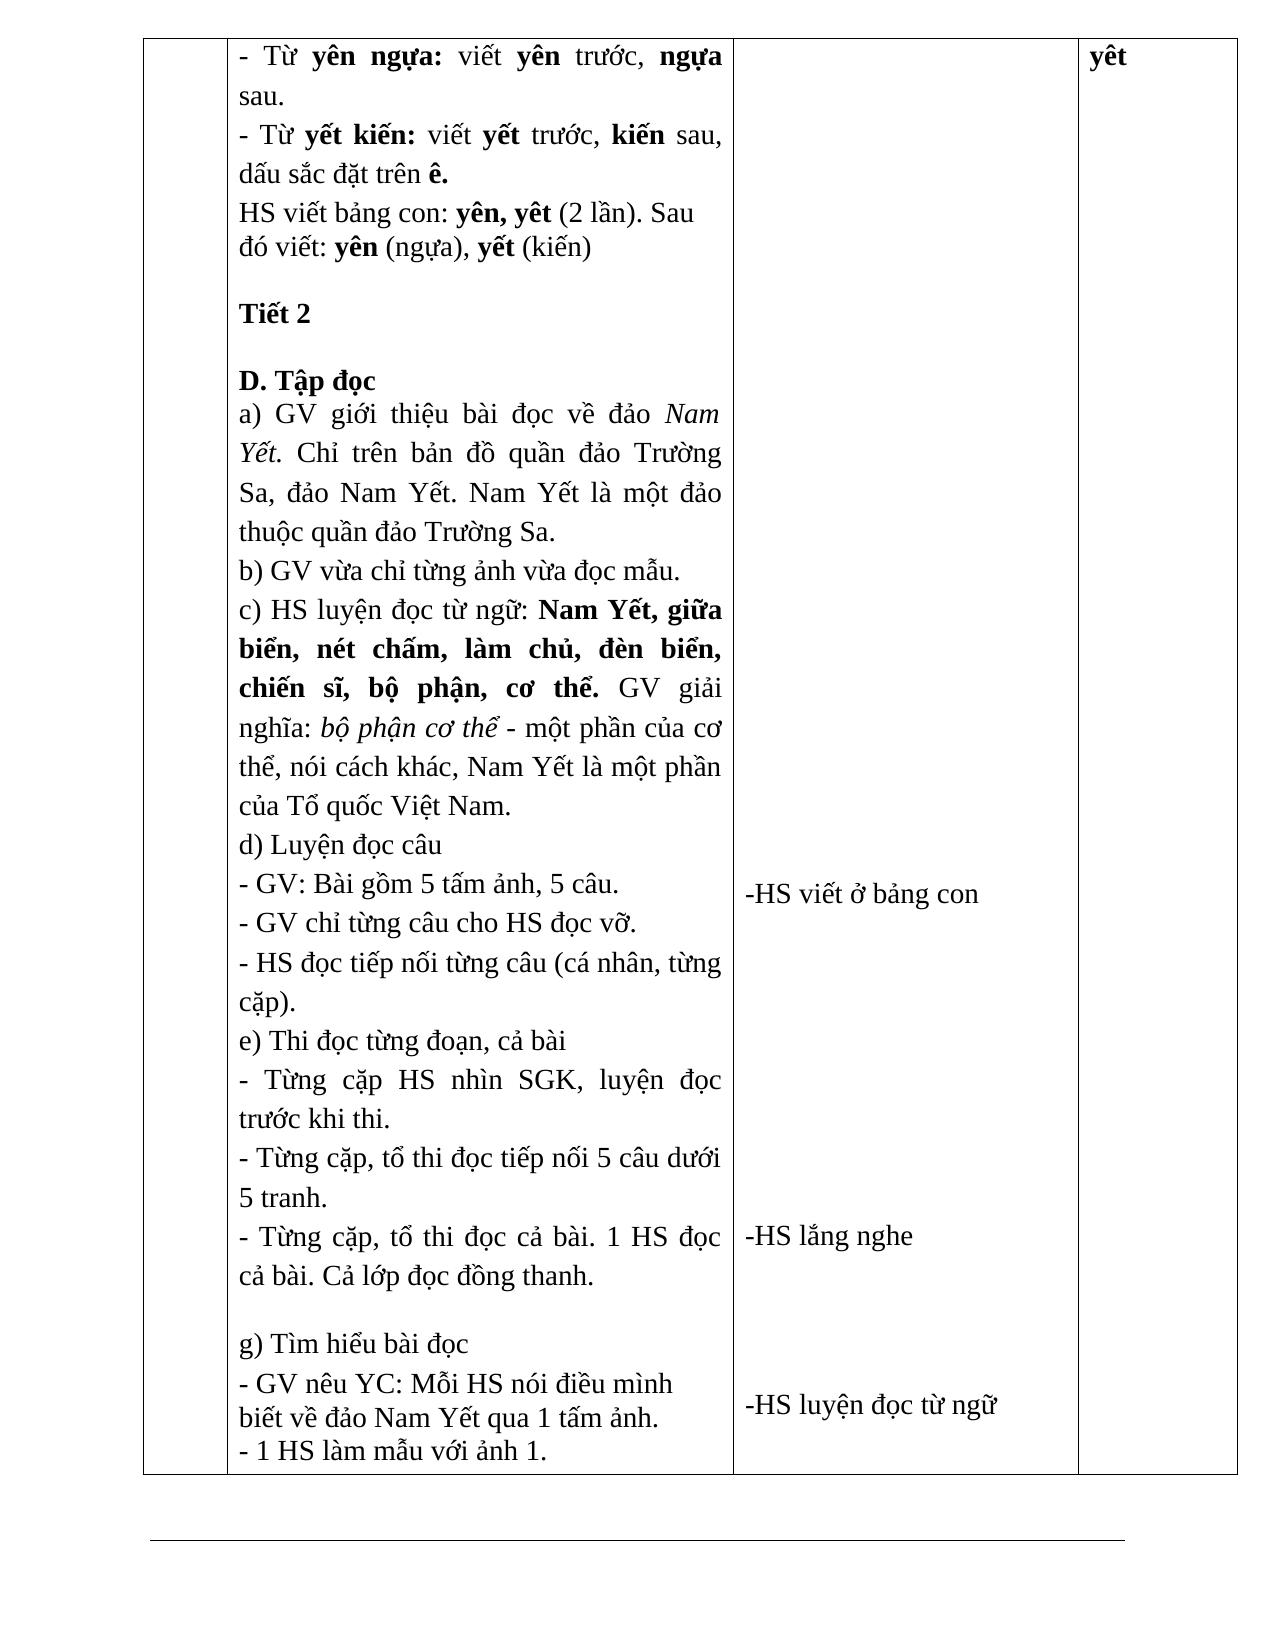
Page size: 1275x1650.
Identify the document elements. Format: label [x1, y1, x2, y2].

table_cell [1079, 39, 1237, 1474]
table_cell [734, 39, 1078, 1474]
table_cell [228, 39, 733, 1474]
table_cell [144, 39, 227, 1474]
